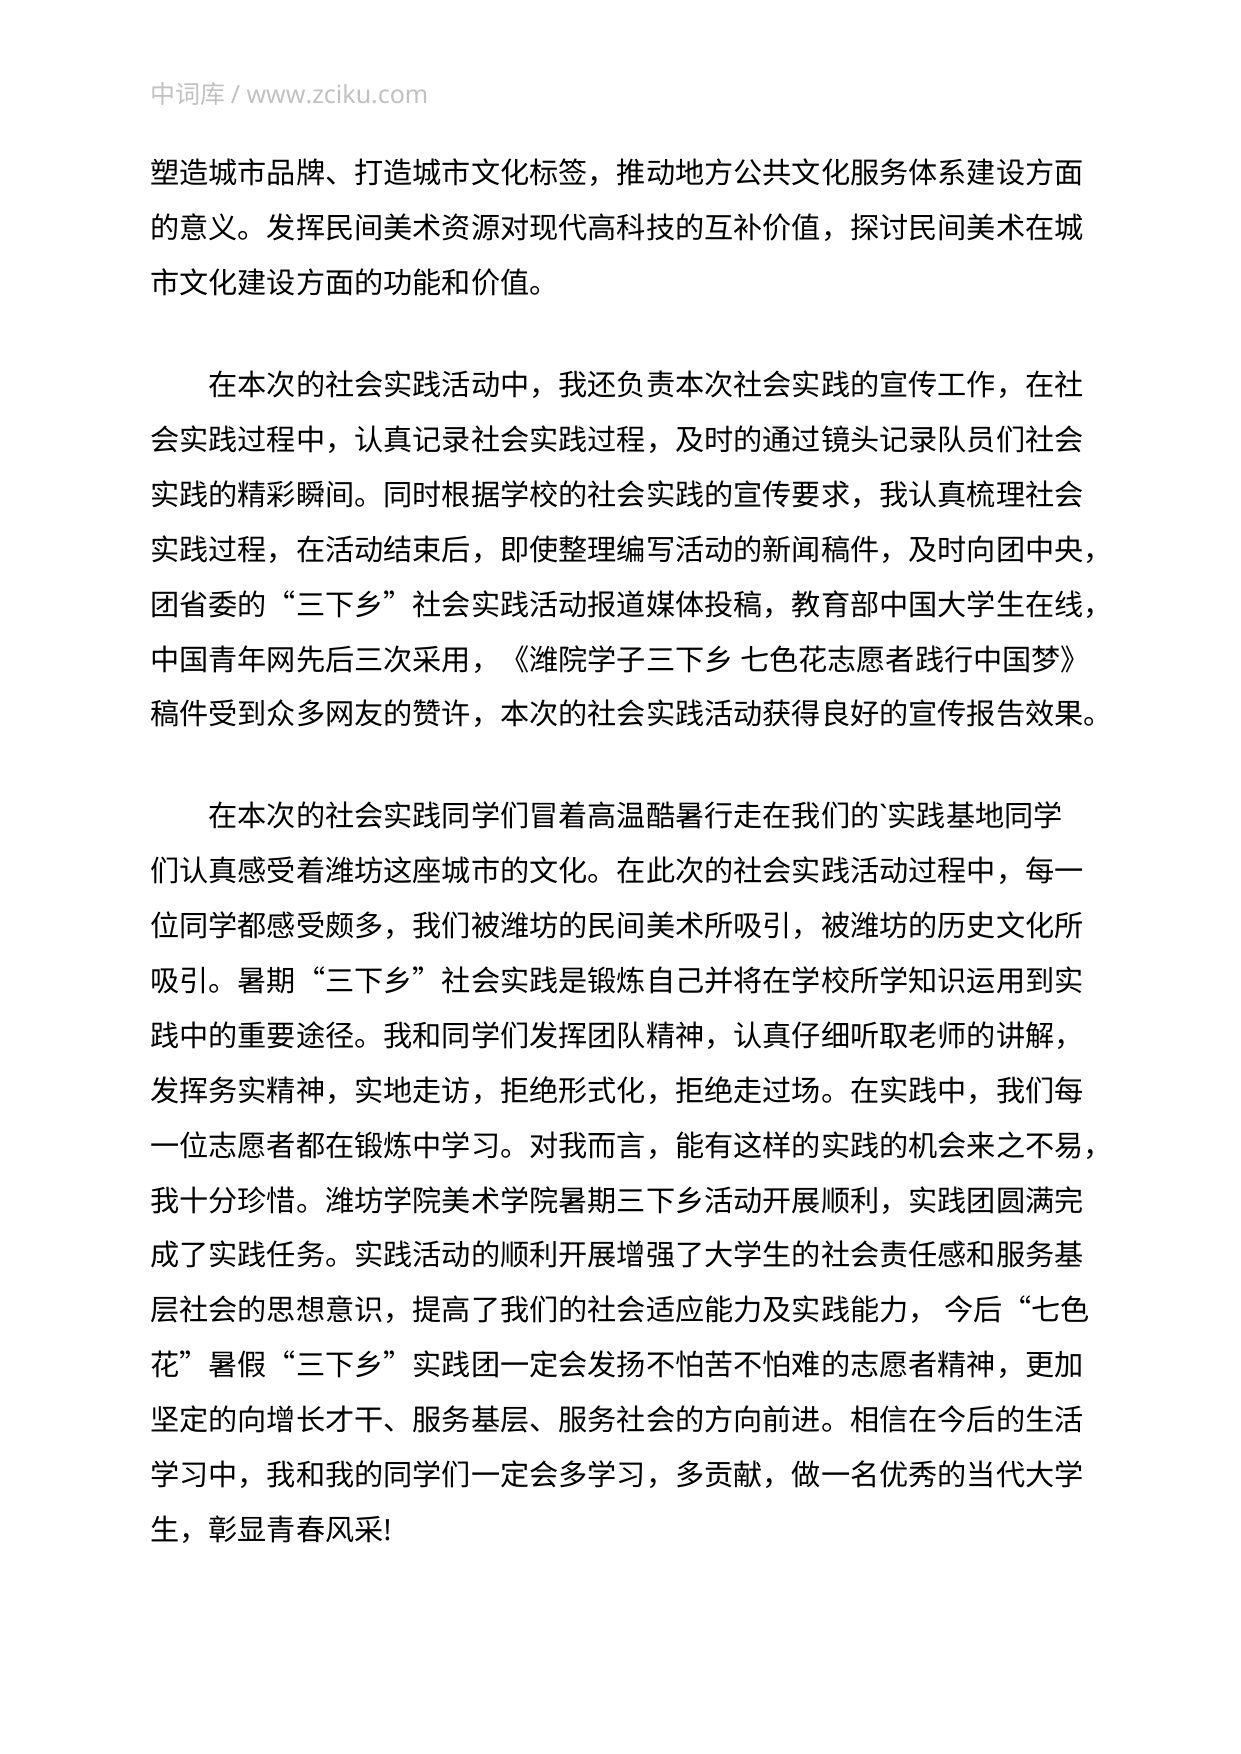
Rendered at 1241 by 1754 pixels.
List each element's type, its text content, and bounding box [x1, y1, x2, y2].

text 在本次的社会实践活动中，我还负责本次社会实践的宣传工作，在社会实践过程中，认真记录社会实践过程，及时的通过镜头记录队员们社会实践的精彩瞬间。同时根据学校的社会实践的宣传要求，我认真梳理社会实践过程，在活动结束后，即使整理编写活动的新闻稿件，及时向团中央，团省委的“三下乡”社会实践活动报道媒体投稿，教育部中国大学生在线，中国青年网先后三次采用，《潍院学子三下乡 七色花志愿者践行中国梦》稿件受到众多网友的赞许，本次的社会实践活动获得良好的宣传报告效果。 [150, 362, 1090, 733]
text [150, 150, 1090, 302]
text 在本次的社会实践同学们冒着高温酷暑行走在我们的`实践基地同学们认真感受着潍坊这座城市的文化。在此次的社会实践活动过程中，每一位同学都感受颇多，我们被潍坊的民间美术所吸引，被潍坊的历史文化所吸引。暑期“三下乡”社会实践是锻炼自己并将在学校所学知识运用到实践中的重要途径。我和同学们发挥团队精神，认真仔细听取老师的讲解，发挥务实精神，实地走访，拒绝形式化，拒绝走过场。在实践中，我们每一位志愿者都在锻炼中学习。对我而言，能有这样的实践的机会来之不易，我十分珍惜。潍坊学院美术学院暑期三下乡活动开展顺利，实践团圆满完成了实践任务。实践活动的顺利开展增强了大学生的社会责任感和服务基层社会的思想意识，提高了我们的社会适应能力及实践能力， 今后“七色花”暑假“三下乡”实践团一定会发扬不怕苦不怕难的志愿者精神，更加坚定的向增长才干、服务基层、服务社会的方向前进。相信在今后的生活学习中，我和我的同学们一定会多学习，多贡献，做一名优秀的当代大学生，彰显青春风采! [150, 793, 1090, 1549]
